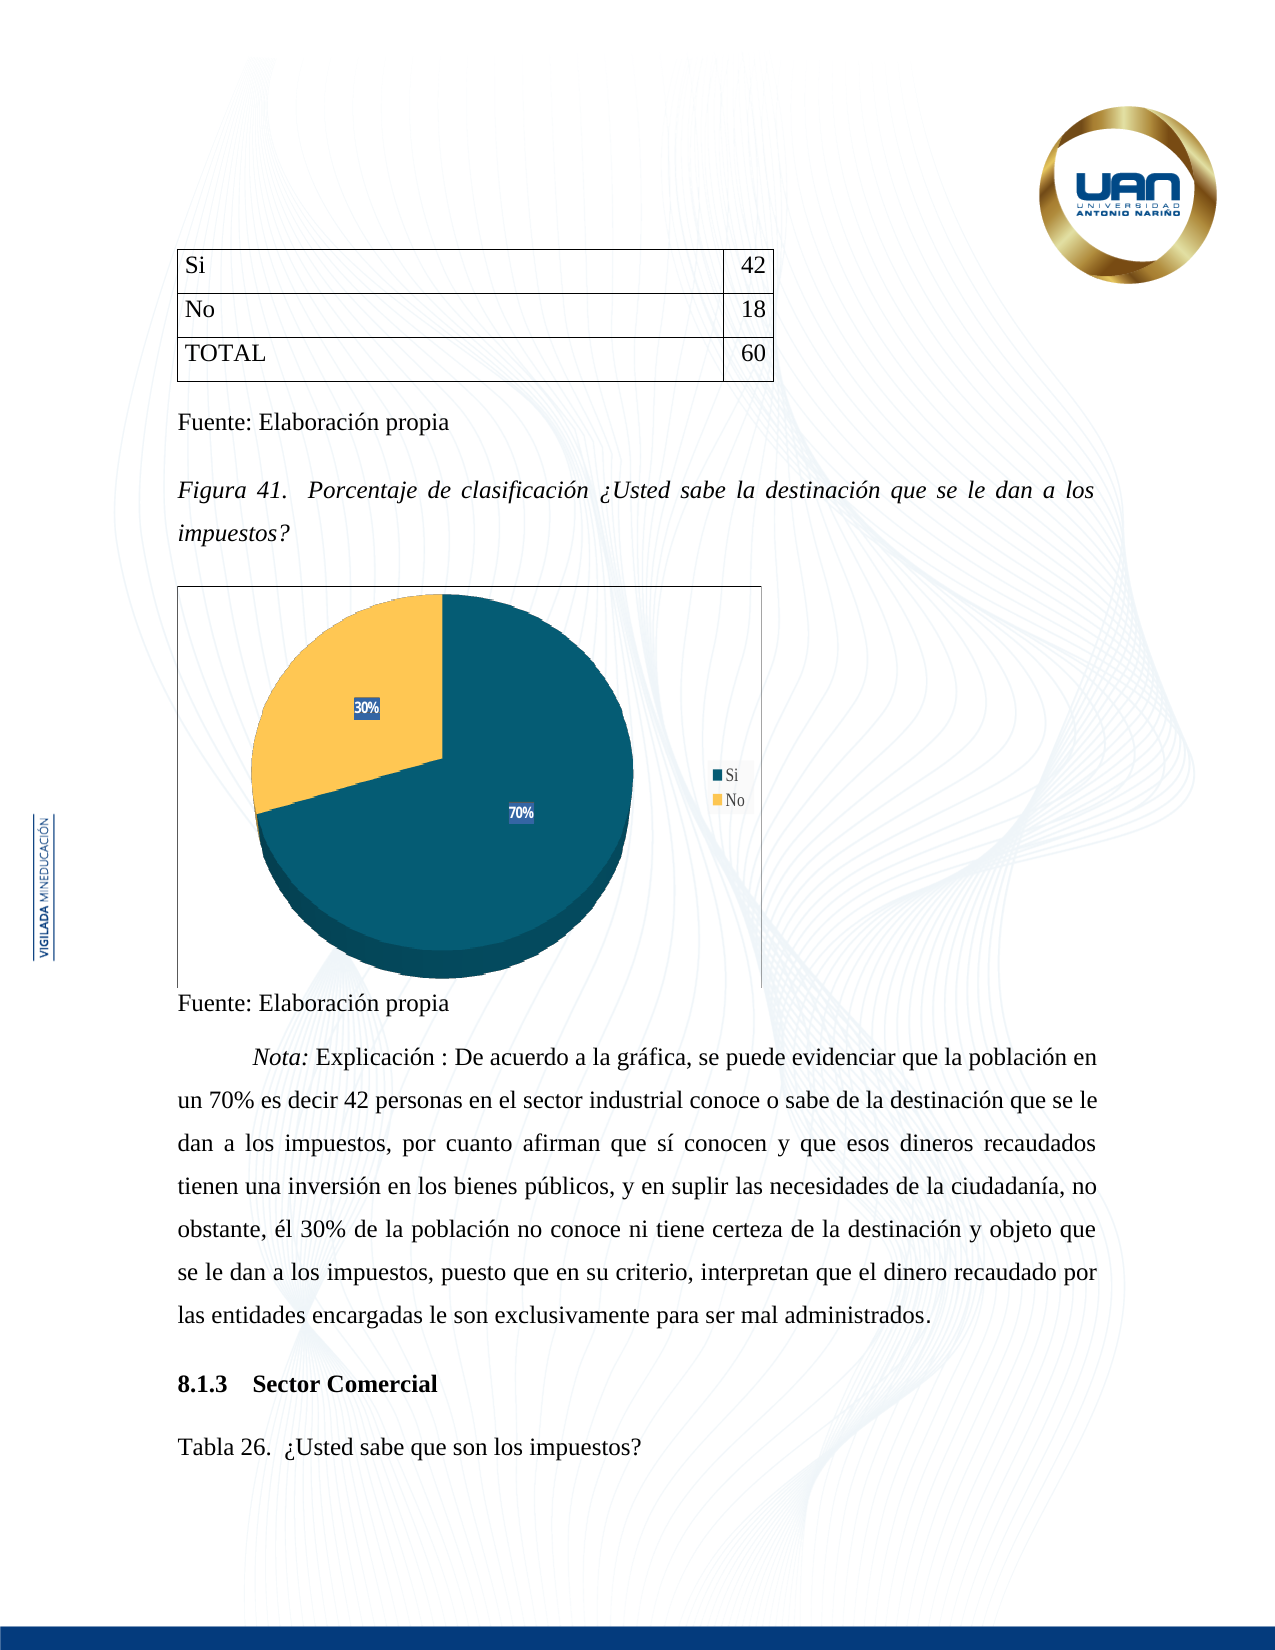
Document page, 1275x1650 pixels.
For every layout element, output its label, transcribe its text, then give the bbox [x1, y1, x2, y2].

text Fuente: Elaboración propia [177, 988, 1098, 1017]
text Figura 41. Porcentaje de clasificación ¿Usted sabe la destinación que se le dan a los impuestos? [177, 475, 1098, 547]
table_cell No [178, 294, 723, 337]
text Fuente: Elaboración propia [177, 407, 1098, 436]
table_cell TOTAL [178, 338, 723, 381]
picture [0, 50, 1275, 1650]
subtitle Sector Comercial [177, 1369, 1098, 1397]
table_cell Si [178, 250, 723, 293]
table_cell 18 [724, 294, 773, 337]
text Tabla 26. ¿Usted sabe que son los impuestos? [177, 1432, 1098, 1460]
text Nota: Explicación : De acuerdo a la gráfica, se puede evidenciar que la población en un 70% es decir 42 personas en el sector industrial conoce o sabe de la destinación que se le dan a los impuestos, por cuanto afirman que sí conocen y que esos dineros recaudados tienen una inversión en los bienes públicos, y en suplir las necesidades de la ciudadanía, no obstante, él 30% de la población no conoce ni tiene certeza de la destinación y objeto que se le dan a los impuestos, puesto que en su criterio, interpretan que el dinero recaudado por las entidades encargadas le son exclusivamente para ser mal administrados. [177, 1042, 1098, 1329]
table_cell 60 [724, 338, 773, 381]
table_cell 42 [724, 250, 773, 293]
